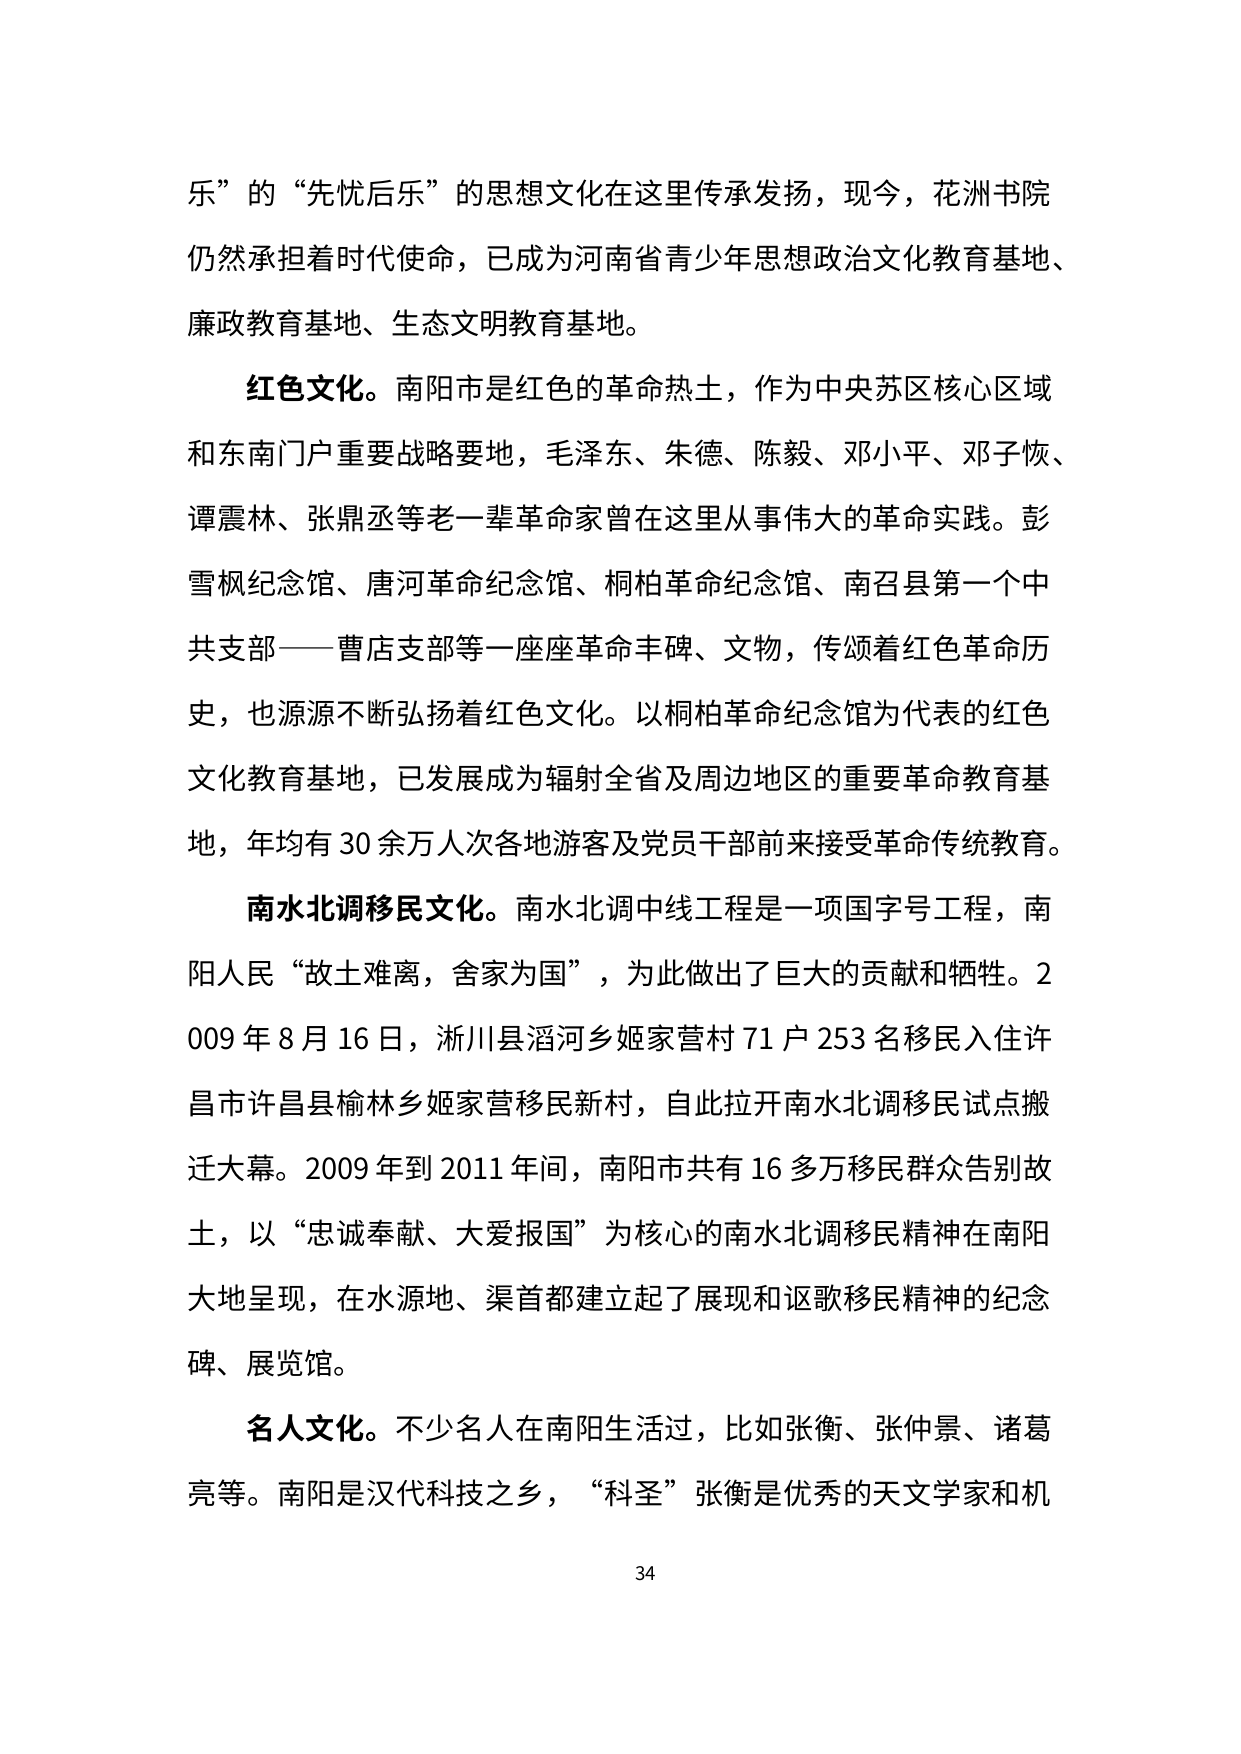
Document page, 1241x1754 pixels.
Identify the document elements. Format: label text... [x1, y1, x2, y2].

text 红色文化。南阳市是红色的革命热土，作为中央苏区核心区域和东南门户重要战略要地，毛泽东、朱德、陈毅、邓小平、邓子恢、谭震林、张鼎丞等老一辈革命家曾在这里从事伟大的革命实践。彭雪枫纪念馆、唐河革命纪念馆、桐柏革命纪念馆、南召县第一个中共支部——曹店支部等一座座革命丰碑、文物，传颂着红色革命历史，也源源不断弘扬着红色文化。以桐柏革命纪念馆为代表的红色文化教育基地，已发展成为辐射全省及周边地区的重要革命教育基地，年均有30余万人次各地游客及党员干部前来接受革命传统教育。 [187, 354, 1053, 874]
text 南水北调移民文化。南水北调中线工程是一项国字号工程，南阳人民“故土难离，舍家为国”，为此做出了巨大的贡献和牺牲。2009年8月16日，淅川县滔河乡姬家营村71户253名移民入住许昌市许昌县榆林乡姬家营移民新村，自此拉开南水北调移民试点搬迁大幕。2009年到2011年间，南阳市共有16多万移民群众告别故土，以“忠诚奉献、大爱报国”为核心的南水北调移民精神在南阳大地呈现，在水源地、渠首都建立起了展现和讴歌移民精神的纪念碑、展览馆。 [187, 874, 1053, 1394]
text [187, 159, 1053, 354]
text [187, 1394, 1053, 1524]
